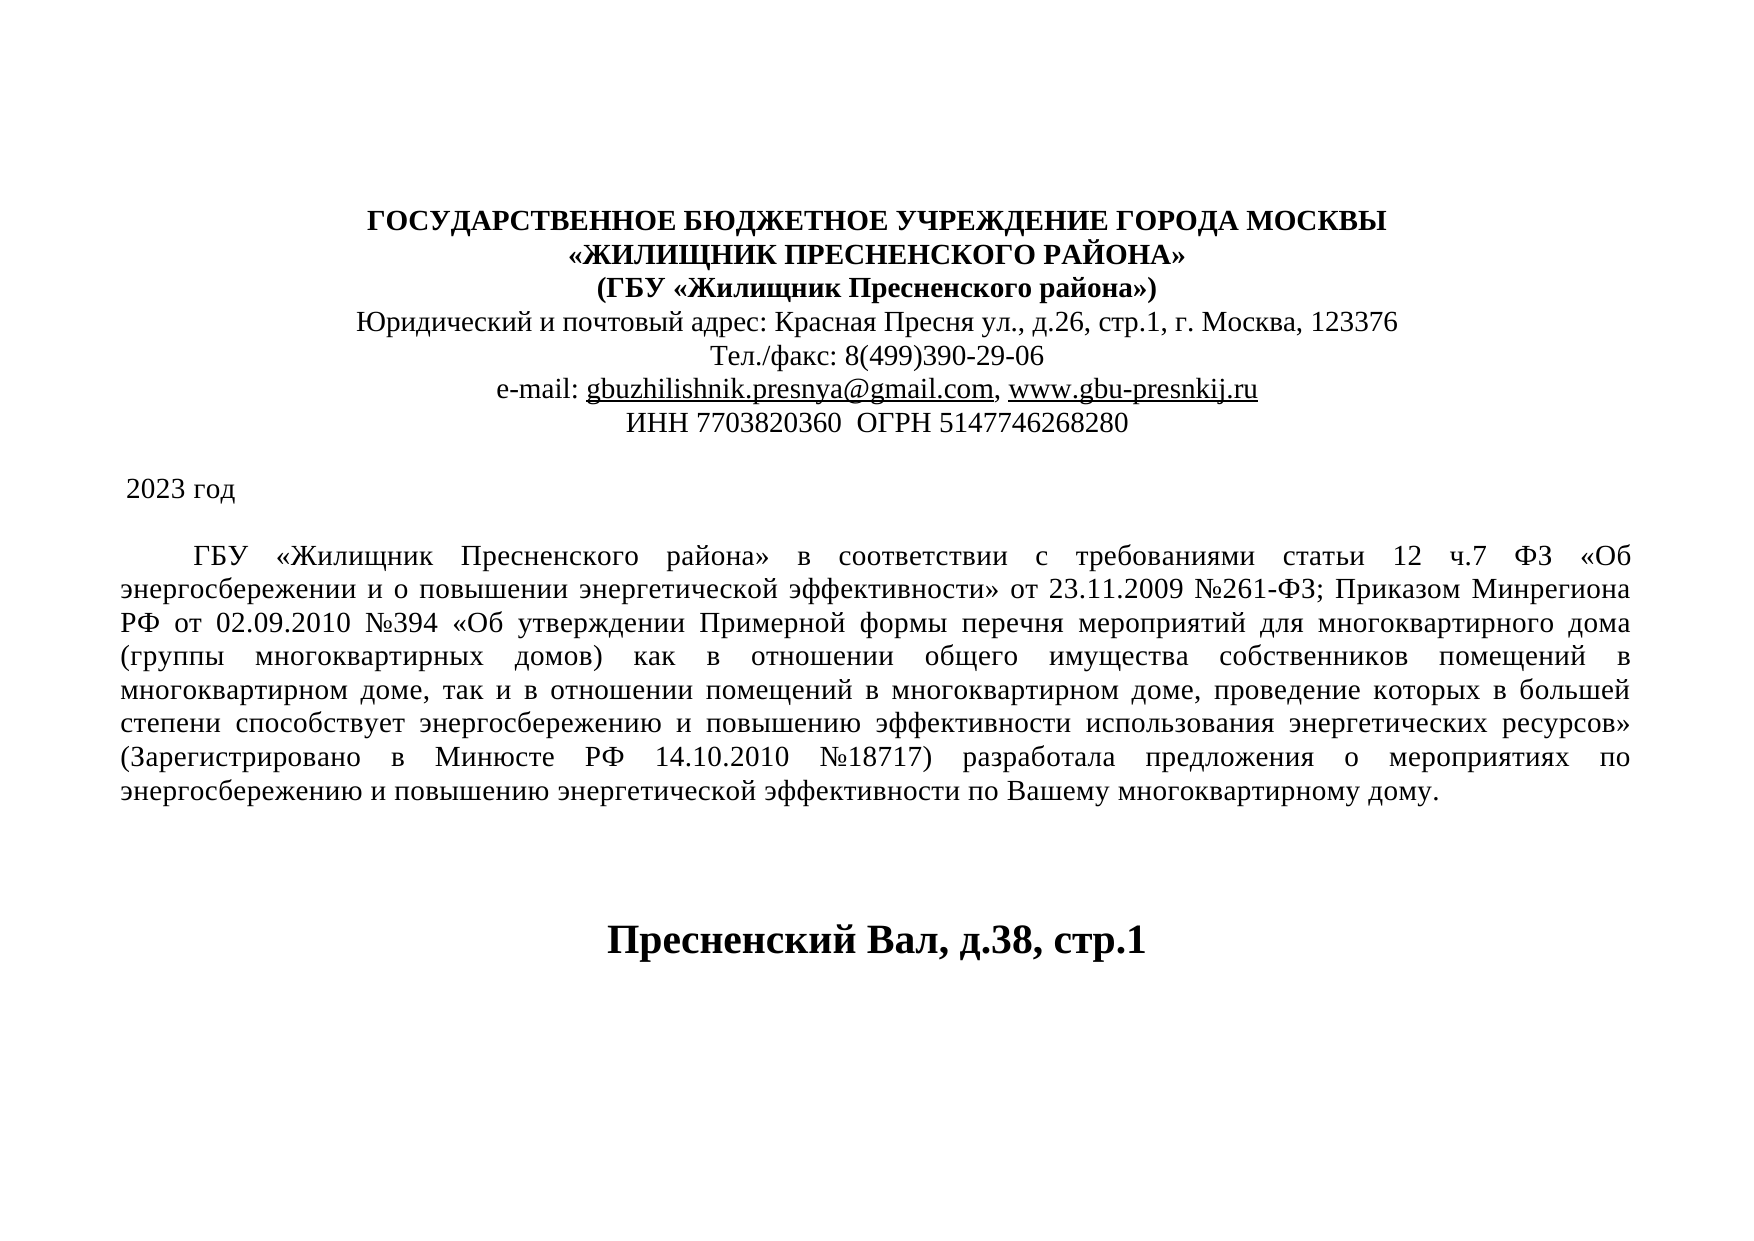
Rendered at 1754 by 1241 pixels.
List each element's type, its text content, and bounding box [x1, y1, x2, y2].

text Пресненский Вал, д.38, стр.1 [118, 915, 1636, 963]
text ГОСУДАРСТВЕННОЕ БЮДЖЕТНОЕ УЧРЕЖДЕНИЕ ГОРОДА МОСКВЫ [118, 203, 1636, 237]
text «ЖИЛИЩНИК ПРЕСНЕНСКОГО РАЙОНА» [118, 237, 1636, 271]
text ИНН 7703820360 ОГРН 5147746268280 [118, 405, 1636, 438]
text Тел./факс: 8(499)390-29-06 [118, 338, 1636, 371]
text Юридический и почтовый адрес: Красная Пресня ул., д.26, стр.1, г. Москва, 123376 [118, 304, 1636, 338]
text (ГБУ «Жилищник Пресненского района») [118, 271, 1636, 304]
text e-mail: gbuzhilishnik.presnya@gmail.com, www.gbu-presnkij.ru [118, 371, 1636, 405]
text ГБУ «Жилищник Пресненского района» в соответствии с требованиями статьи 12 ч.7 ФЗ «Об энергосбережении и о повышении энергетической эффективности» от 23.11.2009 №261-ФЗ; Приказом Минрегиона РФ от 02.09.2010 №394 «Об утверждении Примерной формы перечня мероприятий для многоквартирного дома (группы многоквартирных домов) как в отношении общего имущества собственников помещений в многоквартирном доме, так и в отношении помещений в многоквартирном доме, проведение которых в большей степени способствует энергосбережению и повышению эффективности использования энергетических ресурсов» (Зарегистрировано в Минюсте РФ 14.10.2010 №18717) разработала предложения о мероприятиях по энергосбережению и повышению энергетической эффективности по Вашему многоквартирному дому. [120, 538, 1634, 807]
text 2023 год [118, 471, 1634, 505]
